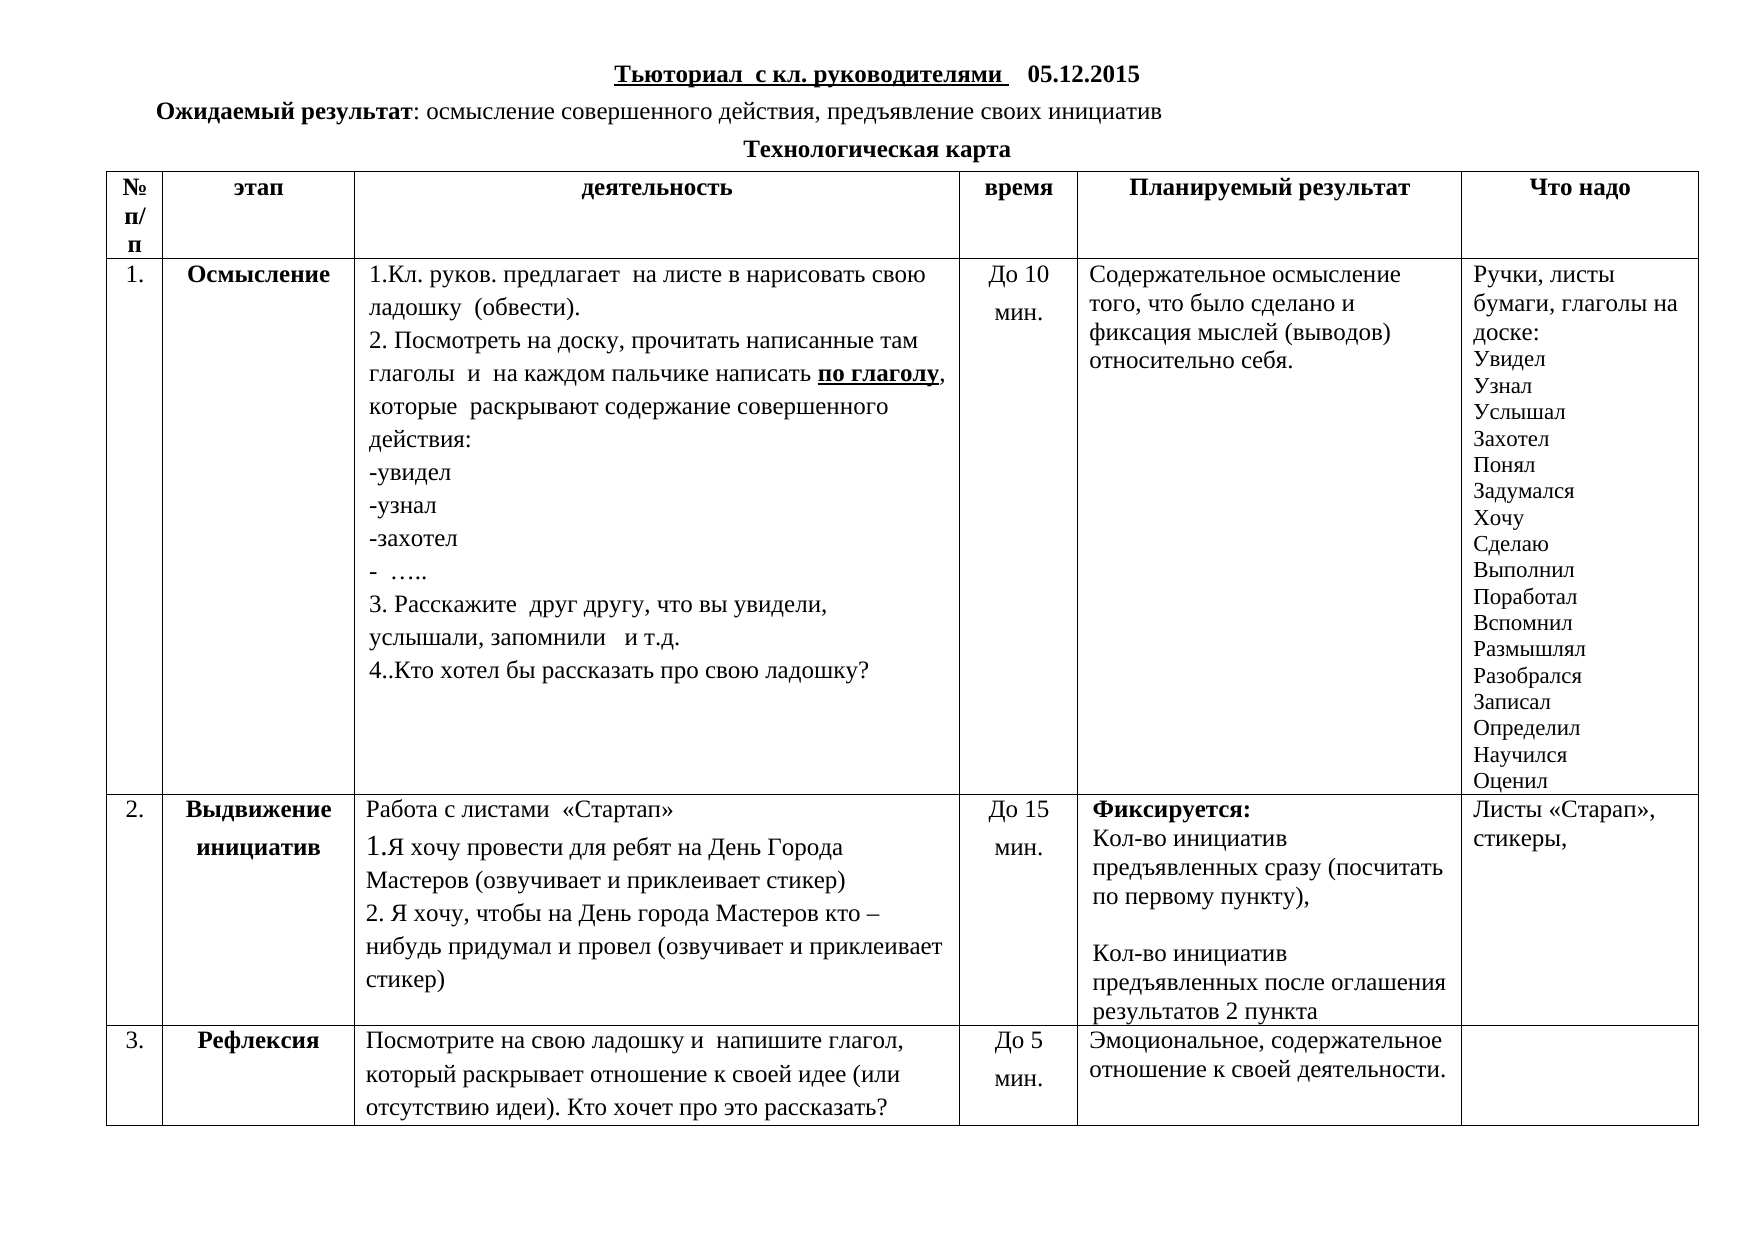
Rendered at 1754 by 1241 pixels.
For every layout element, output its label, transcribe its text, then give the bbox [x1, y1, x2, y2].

table_cell Содержательное осмысление того, что было сделано и фиксация мыслей (выводов) относительно себя. [1078, 259, 1461, 793]
table_header деятельность [355, 172, 959, 258]
text Технологическая карта [118, 134, 1636, 162]
text Тьюториал с кл. руководителями 05.12.2015 [118, 59, 1636, 88]
table_cell 1. [107, 259, 162, 793]
table_cell Осмысление [163, 259, 354, 793]
table_cell Листы «Старап», стикеры, [1462, 795, 1698, 1024]
table_cell 1.Кл. руков. предлагает на листе в нарисовать свою ладошку (обвести). 2. Посмотреть на доску, прочитать написанные там глаголы и на каждом пальчике написать по глаголу, которые раскрывают содержание совершенного действия: -увидел -узнал -захотел - ….. 3. Расскажите друг другу, что вы увидели, услышали, запомнили и т.д. 4..Кто хотел бы рассказать про свою ладошку? [355, 259, 959, 793]
table_cell Ручки, листы бумаги, глаголы на доске: Увидел Узнал Услышал Захотел Понял Задумался Хочу Сделаю Выполнил Поработал Вспомнил Размышлял Разобрался Записал Определил Научился Оценил [1462, 259, 1698, 793]
table_cell 3. [107, 1026, 162, 1125]
table_cell 2. [107, 795, 162, 1024]
table_cell Посмотрите на свою ладошку и напишите глагол, который раскрывает отношение к своей идее (или отсутствию идеи). Кто хочет про это рассказать? [355, 1026, 959, 1125]
table_header № п/п [107, 172, 162, 258]
table_cell [1462, 1026, 1698, 1125]
table_cell Выдвижение инициатив [163, 795, 354, 1024]
table_cell До 15 мин. [960, 795, 1077, 1024]
table_header Планируемый результат [1078, 172, 1461, 258]
table_cell Фиксируется: Кол-во инициатив предъявленных сразу (посчитать по первому пункту), Кол-во инициатив предъявленных после оглашения результатов 2 пункта [1078, 795, 1461, 1024]
table_cell Рефлексия [163, 1026, 354, 1125]
table_header Что надо [1462, 172, 1698, 258]
table_cell До 5 мин. [960, 1026, 1077, 1125]
text Ожидаемый результат: осмысление совершенного действия, предъявление своих инициатив [156, 96, 1636, 125]
table_cell До 10 мин. [960, 259, 1077, 793]
table_cell Эмоциональное, содержательное отношение к своей деятельности. [1078, 1026, 1461, 1125]
table_cell Работа с листами «Стартап» 1.Я хочу провести для ребят на День Города Мастеров (озвучивает и приклеивает стикер) 2. Я хочу, чтобы на День города Мастеров кто – нибудь придумал и провел (озвучивает и приклеивает стикер) [355, 795, 959, 1024]
table_header время [960, 172, 1077, 258]
table_header этап [163, 172, 354, 258]
